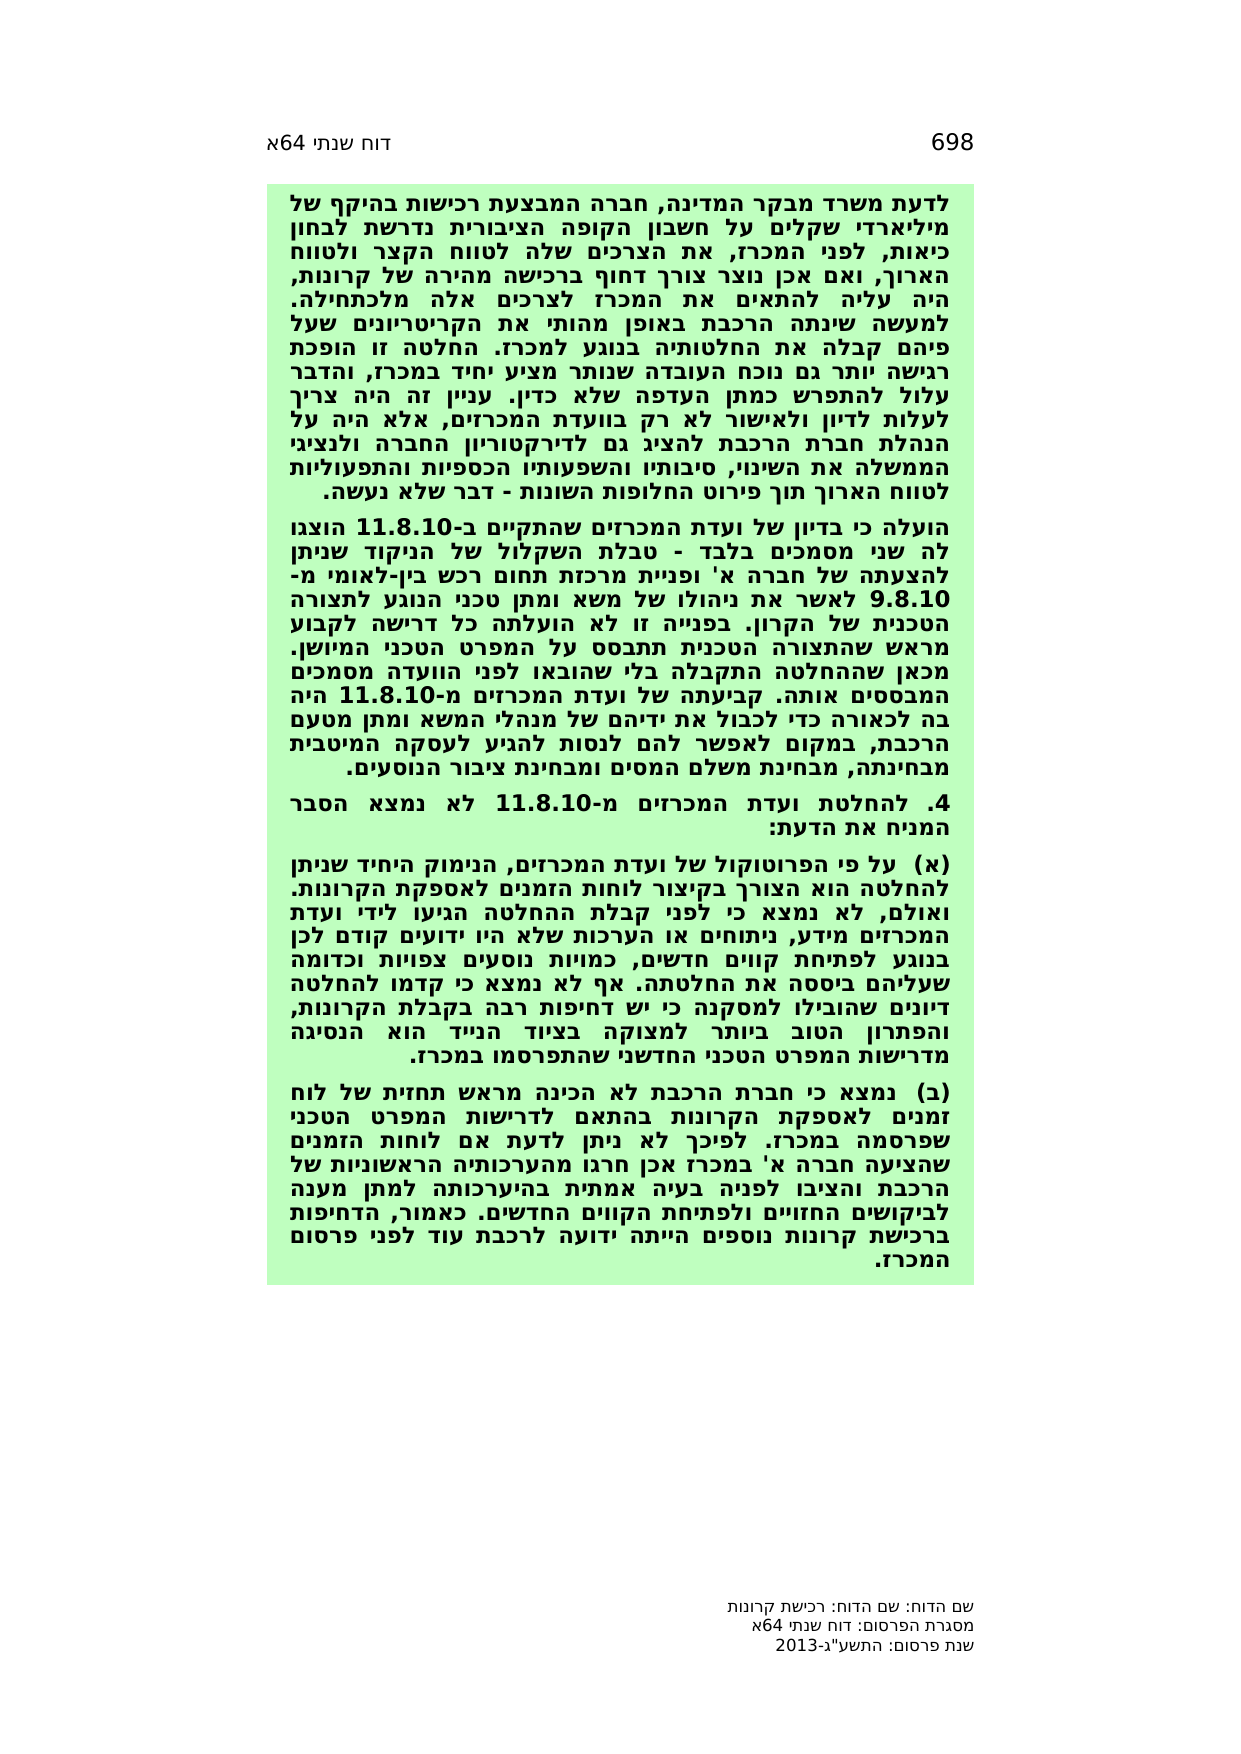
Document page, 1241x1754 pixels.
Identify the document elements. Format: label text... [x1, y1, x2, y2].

text (ב) נמצא כי חברת הרכבת לא הכינה מראש תחזית של לוח זמנים לאספקת הקרונות בהתאם לדרישות המפרט הטכני שפרסמה במכרז. לפיכך לא ניתן לדעת אם לוחות הזמנים שהציעה חברה א' במכרז אכן חרגו מהערכותיה הראשוניות של הרכבת והציבו לפניה בעיה אמתית בהיערכותה למתן מענה לביקושים החזויים ולפתיחת הקווים החדשים. כאמור, הדחיפות ברכישת קרונות נוספים הייתה ידועה לרכבת עוד לפני פרסום המכרז. [267, 1072, 974, 1285]
text 4. להחלטת ועדת המכרזים מ-11.8.10 לא נמצא הסבר המניח את הדעת: [267, 783, 974, 840]
text לדעת משרד מבקר המדינה, חברה המבצעת רכישות בהיקף של מיליארדי שקלים על חשבון הקופה הציבורית נדרשת לבחון כיאות, לפני המכרז, את הצרכים שלה לטווח הקצר ולטווח הארוך, ואם אכן נוצר צורך דחוף ברכישה מהירה של קרונות, היה עליה להתאים את המכרז לצרכים אלה מלכתחילה. למעשה שינתה הרכבת באופן מהותי את הקריטריונים שעל פיהם קבלה את החלטותיה בנוגע למכרז. החלטה זו הופכת רגישה יותר גם נוכח העובדה שנותר מציע יחיד במכרז, והדבר עלול להתפרש כמתן העדפה שלא כדין. עניין זה היה צריך לעלות לדיון ולאישור לא רק בוועדת המכרזים, אלא היה על הנהלת חברת הרכבת להציג גם לדירקטוריון החברה ולנציגי הממשלה את השינוי, סיבותיו והשפעותיו הכספיות והתפעוליות לטווח הארוך תוך פירוט החלופות השונות - דבר שלא נעשה. [267, 184, 974, 504]
text הועלה כי בדיון של ועדת המכרזים שהתקיים ב-11.8.10 הוצגו לה שני מסמכים בלבד - טבלת השקלול של הניקוד שניתן להצעתה של חברה א' ופניית מרכזת תחום רכש בין-לאומי מ-9.8.10 לאשר את ניהולו של משא ומתן טכני הנוגע לתצורה הטכנית של הקרון. בפנייה זו לא הועלתה כל דרישה לקבוע מראש שהתצורה הטכנית תתבסס על המפרט הטכני המיושן. מכאן שההחלטה התקבלה בלי שהובאו לפני הוועדה מסמכים המבססים אותה. קביעתה של ועדת המכרזים מ-11.8.10 היה בה לכאורה כדי לכבול את ידיהם של מנהלי המשא ומתן מטעם הרכבת, במקום לאפשר להם לנסות להגיע לעסקה המיטבית מבחינתה, מבחינת משלם המסים ומבחינת ציבור הנוסעים. [267, 507, 974, 780]
text (א) על פי הפרוטוקול של ועדת המכרזים, הנימוק היחיד שניתן להחלטה הוא הצורך בקיצור לוחות הזמנים לאספקת הקרונות. ואולם, לא נמצא כי לפני קבלת ההחלטה הגיעו לידי ועדת המכרזים מידע, ניתוחים או הערכות שלא היו ידועים קודם לכן בנוגע לפתיחת קווים חדשים, כמויות נוסעים צפויות וכדומה שעליהם ביססה את החלטתה. אף לא נמצא כי קדמו להחלטה דיונים שהובילו למסקנה כי יש דחיפות רבה בקבלת הקרונות, והפתרון הטוב ביותר למצוקה בציוד הנייד הוא הנסיגה מדרישות המפרט הטכני החדשני שהתפרסמו במכרז. [267, 843, 974, 1068]
